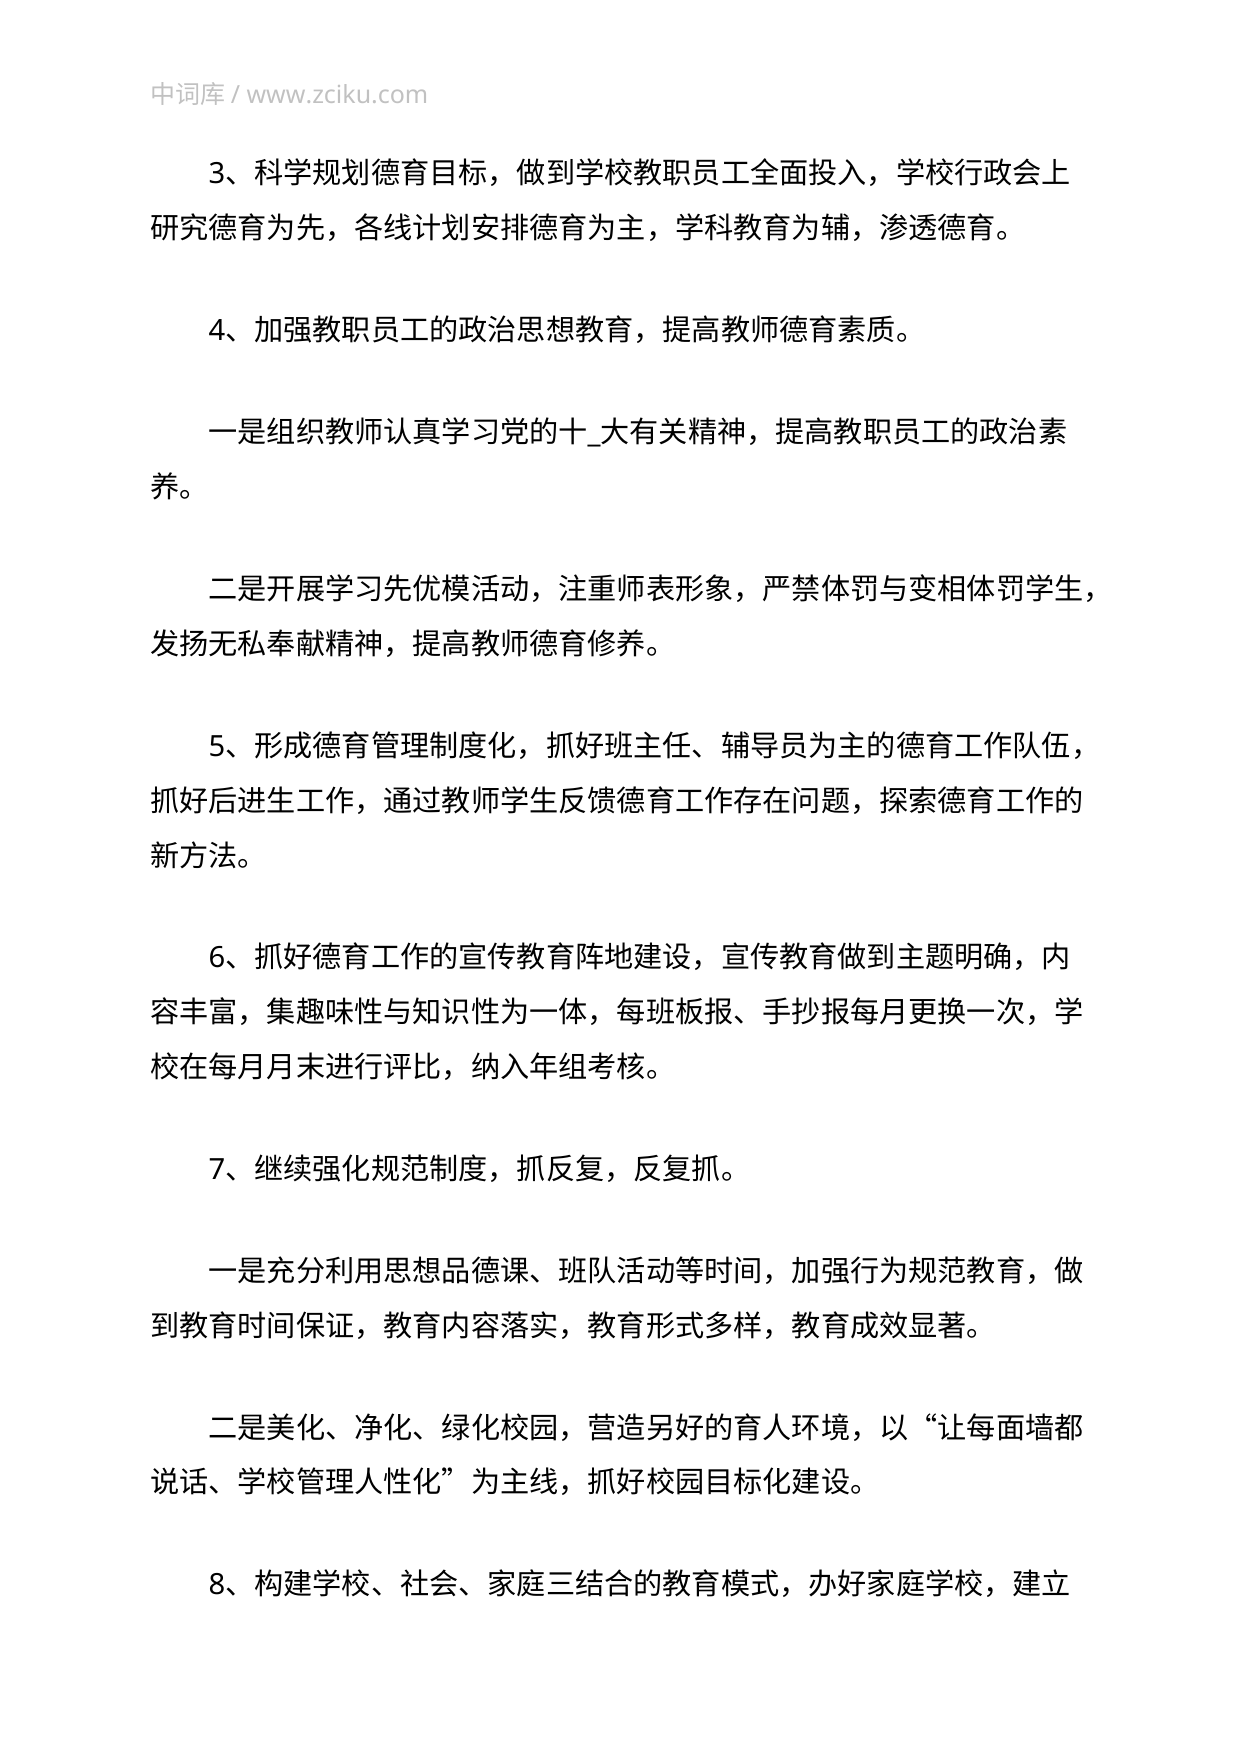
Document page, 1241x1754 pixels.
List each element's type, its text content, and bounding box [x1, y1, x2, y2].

text 二是美化、净化、绿化校园，营造另好的育人环境，以“让每面墙都说话、学校管理人性化”为主线，抓好校园目标化建设。 [150, 1404, 1090, 1501]
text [150, 1561, 1090, 1603]
text 6、抓好德育工作的宣传教育阵地建设，宣传教育做到主题明确，内容丰富，集趣味性与知识性为一体，每班板报、手抄报每月更换一次，学校在每月月末进行评比，纳入年组考核。 [150, 934, 1090, 1086]
text 二是开展学习先优模活动，注重师表形象，严禁体罚与变相体罚学生，发扬无私奉献精神，提高教师德育修养。 [150, 566, 1090, 663]
text 5、形成德育管理制度化，抓好班主任、辅导员为主的德育工作队伍，抓好后进生工作，通过教师学生反馈德育工作存在问题，探索德育工作的新方法。 [150, 722, 1090, 874]
text 一是组织教师认真学习党的十_大有关精神，提高教职员工的政治素养。 [150, 409, 1090, 506]
text 4、加强教职员工的政治思想教育，提高教师德育素质。 [150, 307, 1090, 349]
text 7、继续强化规范制度，抓反复，反复抓。 [150, 1146, 1090, 1188]
text 一是充分利用思想品德课、班队活动等时间，加强行为规范教育，做到教育时间保证，教育内容落实，教育形式多样，教育成效显著。 [150, 1247, 1090, 1345]
text 3、科学规划德育目标，做到学校教职员工全面投入，学校行政会上研究德育为先，各线计划安排德育为主，学科教育为辅，渗透德育。 [150, 150, 1090, 247]
